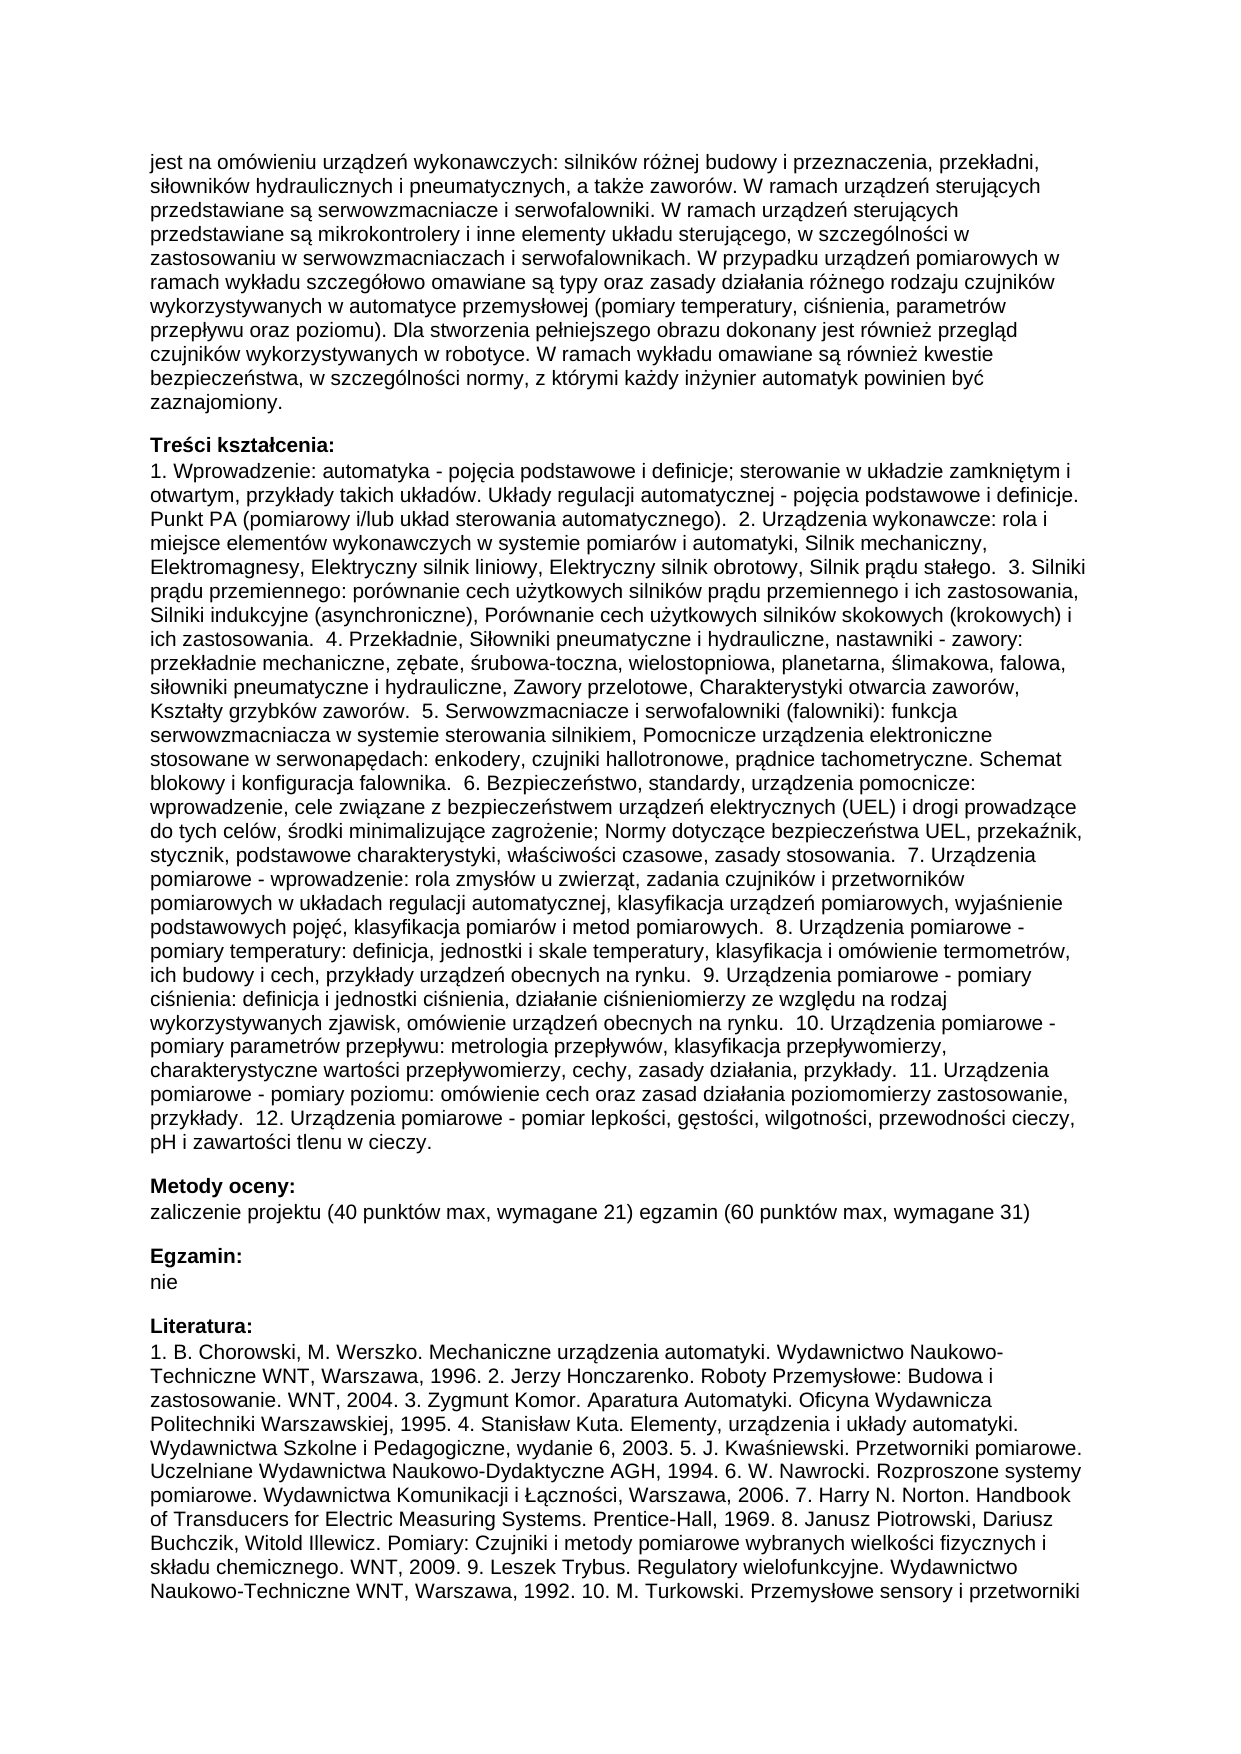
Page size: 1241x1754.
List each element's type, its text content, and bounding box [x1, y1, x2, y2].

text Metody oceny: [150, 1174, 1090, 1198]
text Literatura: [150, 1313, 1090, 1337]
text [150, 1339, 1090, 1603]
text zaliczenie projektu (40 punktów max, wymagane 21) egzamin (60 punktów max, wymagane 31) [150, 1200, 1090, 1224]
text Egzamin: [150, 1244, 1090, 1268]
text 1. Wprowadzenie: automatyka - pojęcia podstawowe i definicje; sterowanie w układzie zamkniętym i otwartym, przykłady takich układów. Układy regulacji automatycznej - pojęcia podstawowe i definicje. Punkt PA (pomiarowy i/lub układ sterowania automatycznego). 2. Urządzenia wykonawcze: rola i miejsce elementów wykonawczych w systemie pomiarów i automatyki, Silnik mechaniczny, Elektromagnesy, Elektryczny silnik liniowy, Elektryczny silnik obrotowy, Silnik prądu stałego. 3. Silniki prądu przemiennego: porównanie cech użytkowych silników prądu przemiennego i ich zastosowania, Silniki indukcyjne (asynchroniczne), Porównanie cech użytkowych silników skokowych (krokowych) i ich zastosowania. 4. Przekładnie, Siłowniki pneumatyczne i hydrauliczne, nastawniki - zawory: przekładnie mechaniczne, zębate, śrubowa-toczna, wielostopniowa, planetarna, ślimakowa, falowa, siłowniki pneumatyczne i hydrauliczne, Zawory przelotowe, Charakterystyki otwarcia zaworów, Kształty grzybków zaworów. 5. Serwowzmacniacze i serwofalowniki (falowniki): funkcja serwowzmacniacza w systemie sterowania silnikiem, Pomocnicze urządzenia elektroniczne stosowane w serwonapędach: enkodery, czujniki hallotronowe, prądnice tachometryczne. Schemat blokowy i konfiguracja falownika. 6. Bezpieczeństwo, standardy, urządzenia pomocnicze: wprowadzenie, cele związane z bezpieczeństwem urządzeń elektrycznych (UEL) i drogi prowadzące do tych celów, środki minimalizujące zagrożenie; Normy dotyczące bezpieczeństwa UEL, przekaźnik, stycznik, podstawowe charakterystyki, właściwości czasowe, zasady stosowania. 7. Urządzenia pomiarowe - wprowadzenie: rola zmysłów u zwierząt, zadania czujników i przetworników pomiarowych w układach regulacji automatycznej, klasyfikacja urządzeń pomiarowych, wyjaśnienie podstawowych pojęć, klasyfikacja pomiarów i metod pomiarowych. 8. Urządzenia pomiarowe - pomiary temperatury: definicja, jednostki i skale temperatury, klasyfikacja i omówienie termometrów, ich budowy i cech, przykłady urządzeń obecnych na rynku. 9. Urządzenia pomiarowe - pomiary ciśnienia: definicja i jednostki ciśnienia, działanie ciśnieniomierzy ze względu na rodzaj wykorzystywanych zjawisk, omówienie urządzeń obecnych na rynku. 10. Urządzenia pomiarowe - pomiary parametrów przepływu: metrologia przepływów, klasyfikacja przepływomierzy, charakterystyczne wartości przepływomierzy, cechy, zasady działania, przykłady. 11. Urządzenia pomiarowe - pomiary poziomu: omówienie cech oraz zasad działania poziomomierzy zastosowanie, przykłady. 12. Urządzenia pomiarowe - pomiar lepkości, gęstości, wilgotności, przewodności cieczy, pH i zawartości tlenu w cieczy. [150, 459, 1090, 1154]
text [150, 150, 1090, 413]
text nie [150, 1270, 1090, 1294]
text Treści kształcenia: [150, 433, 1090, 457]
